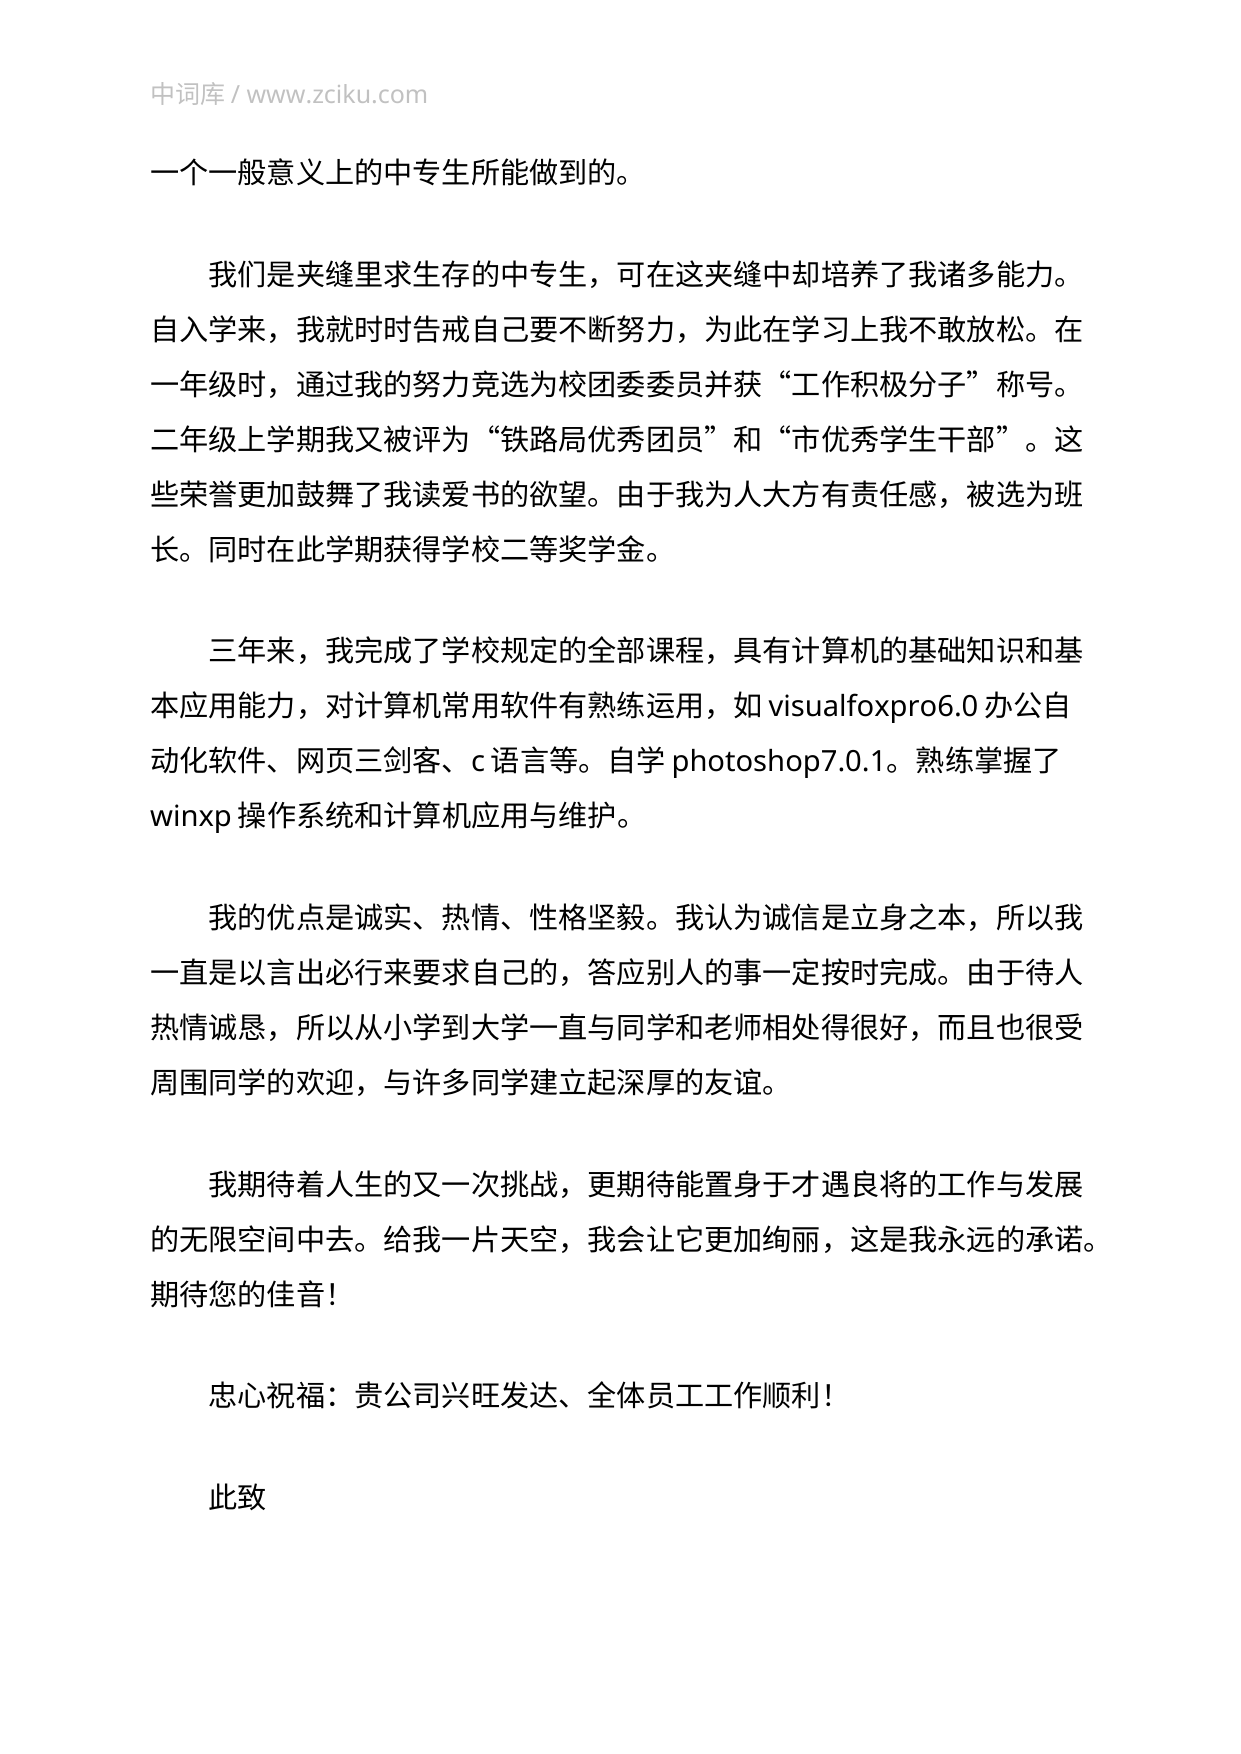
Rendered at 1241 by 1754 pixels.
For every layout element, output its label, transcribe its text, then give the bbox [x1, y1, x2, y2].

text 我期待着人生的又一次挑战，更期待能置身于才遇良将的工作与发展的无限空间中去。给我一片天空，我会让它更加绚丽，这是我永远的承诺。期待您的佳音！ [150, 1161, 1090, 1313]
text 此致 [150, 1475, 1090, 1517]
text 我们是夹缝里求生存的中专生，可在这夹缝中却培养了我诸多能力。自入学来，我就时时告戒自己要不断努力，为此在学习上我不敢放松。在一年级时，通过我的努力竞选为校团委委员并获“工作积极分子”称号。二年级上学期我又被评为“铁路局优秀团员”和“市优秀学生干部”。这些荣誉更加鼓舞了我读爱书的欲望。由于我为人大方有责任感，被选为班长。同时在此学期获得学校二等奖学金。 [150, 252, 1090, 568]
text 三年来，我完成了学校规定的全部课程，具有计算机的基础知识和基本应用能力，对计算机常用软件有熟练运用，如visualfoxpro6.0办公自动化软件、网页三剑客、c语言等。自学photoshop7.0.1。熟练掌握了winxp操作系统和计算机应用与维护。 [150, 628, 1090, 835]
text 忠心祝福：贵公司兴旺发达、全体员工工作顺利！ [150, 1373, 1090, 1415]
text 我的优点是诚实、热情、性格坚毅。我认为诚信是立身之本，所以我一直是以言出必行来要求自己的，答应别人的事一定按时完成。由于待人热情诚恳，所以从小学到大学一直与同学和老师相处得很好，而且也很受周围同学的欢迎，与许多同学建立起深厚的友谊。 [150, 895, 1090, 1102]
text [150, 150, 1090, 192]
